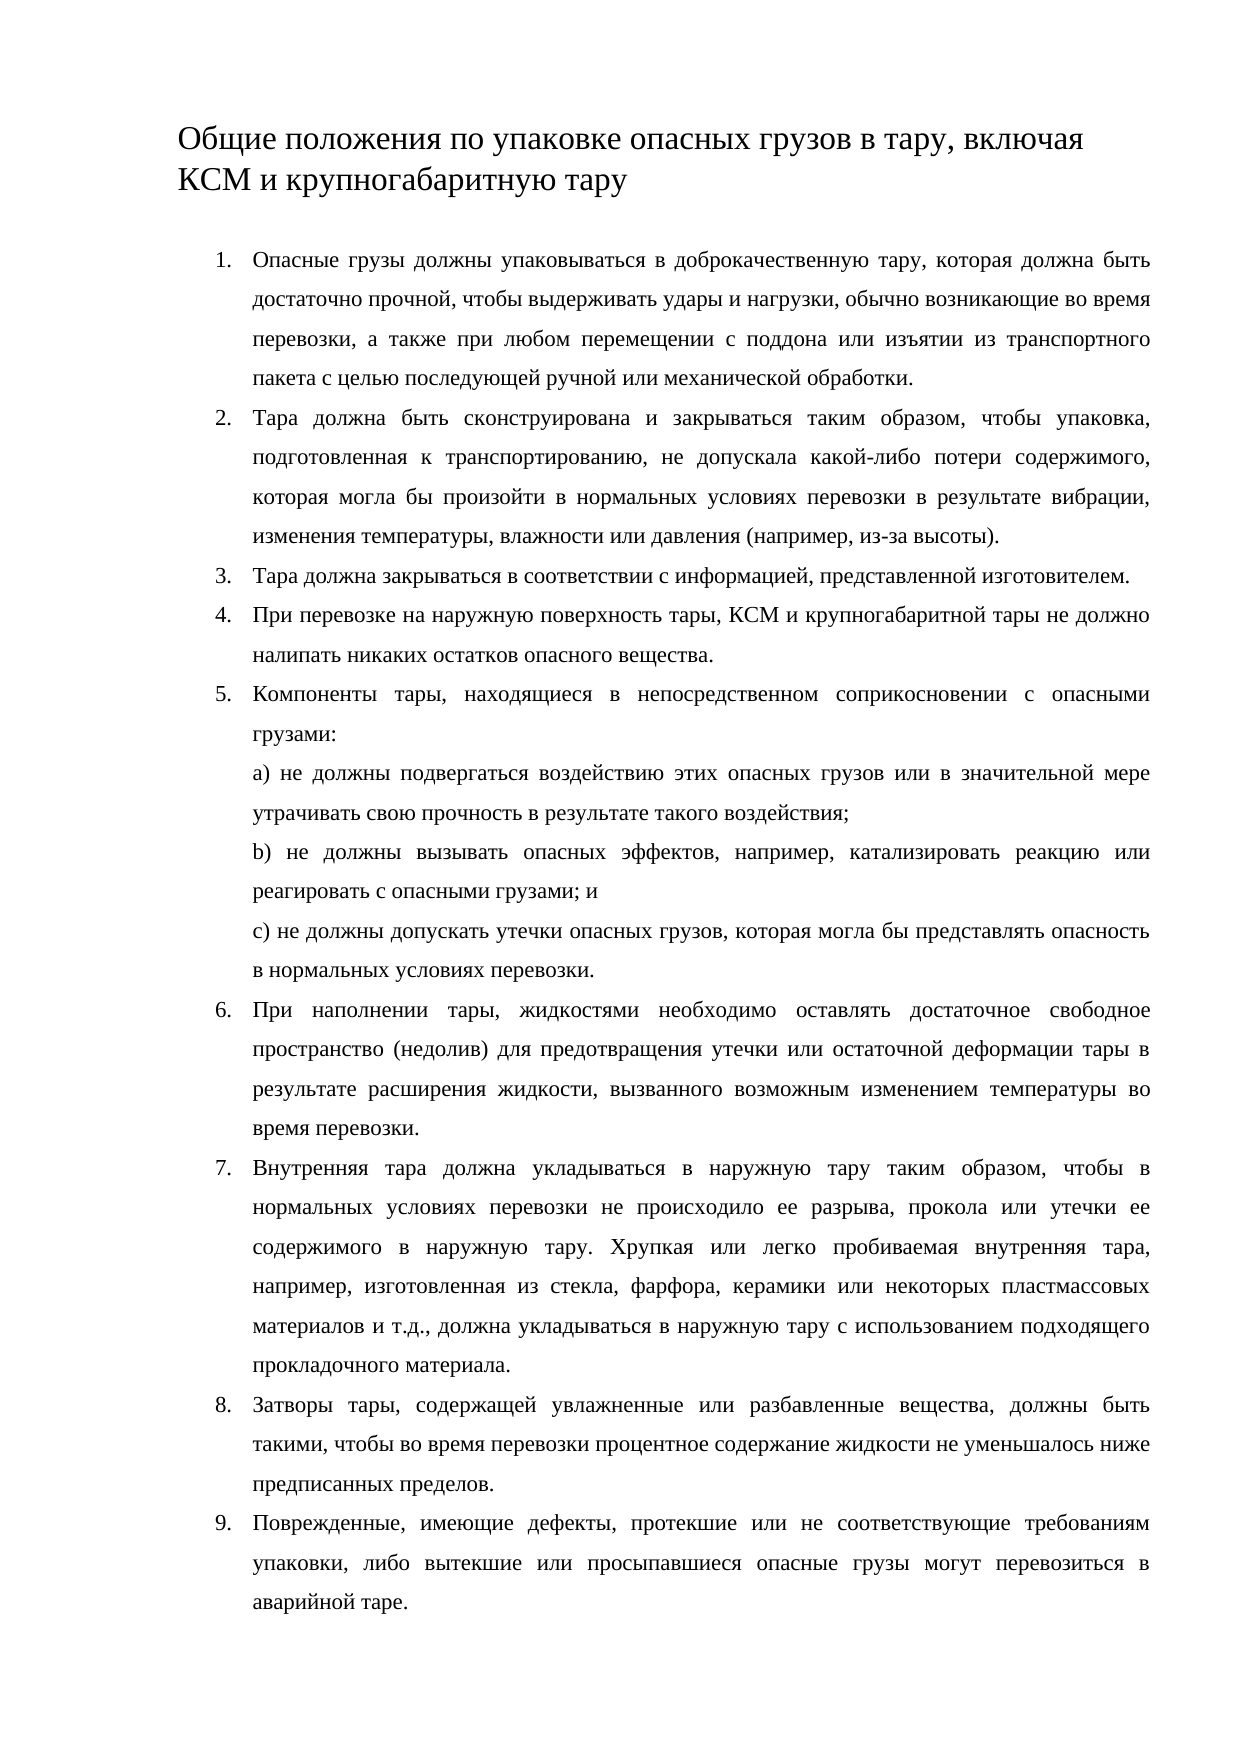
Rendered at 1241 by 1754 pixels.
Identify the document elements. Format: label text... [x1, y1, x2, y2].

list c) не должны допускать утечки опасных грузов, которая могла бы представлять опасность в нормальных условиях перевозки. [252, 917, 1152, 983]
list Опасные грузы должны упаковываться в доброкачественную тару, которая должна быть достаточно прочной, чтобы выдерживать удары и нагрузки, обычно возникающие во время перевозки, а также при любом перемещении с поддона или изъятии из транспортного пакета с целью последующей ручной или механической обработки. [215, 246, 1152, 391]
list При наполнении тары, жидкостями необходимо оставлять достаточное свободное пространство (недолив) для предотвращения утечки или остаточной деформации тары в результате расширения жидкости, вызванного возможным изменением температуры во время перевозки. [215, 996, 1152, 1141]
subtitle Общие положения по упаковке опасных грузов в тару, включая КСМ и крупногабаритную тару [177, 118, 1152, 198]
list Затворы тары, содержащей увлажненные или разбавленные вещества, должны быть такими, чтобы во время перевозки процентное содержание жидкости не уменьшалось ниже предписанных пределов. [215, 1391, 1152, 1496]
list b) не должны вызывать опасных эффектов, например, катализировать реакцию или реагировать с опасными грузами; и [252, 838, 1152, 904]
list Тара должна быть сконструирована и закрываться таким образом, чтобы упаковка, подготовленная к транспортированию, не допускала какой-либо потери содержимого, которая могла бы произойти в нормальных условиях перевозки в результате вибрации, изменения температуры, влажности или давления (например, из-за высоты). [215, 404, 1152, 549]
list a) не должны подвергаться воздействию этих опасных грузов или в значительной мере утрачивать свою прочность в результате такого воздействия; [252, 759, 1152, 825]
list При перевозке на наружную поверхность тары, КСМ и крупногабаритной тары не должно налипать никаких остатков опасного вещества. [215, 601, 1152, 667]
list Поврежденные, имеющие дефекты, протекшие или не соответствующие требованиям упаковки, либо вытекшие или просыпавшиеся опасные грузы могут перевозиться в аварийной таре. [215, 1509, 1152, 1614]
list Внутренняя тара должна укладываться в наружную тару таким образом, чтобы в нормальных условиях перевозки не происходило ее разрыва, прокола или утечки ее содержимого в наружную тару. Хрупкая или легко пробиваемая внутренняя тара, например, изготовленная из стекла, фарфора, керамики или некоторых пластмассовых материалов и т.д., должна укладываться в наружную тару с использованием подходящего прокладочного материала. [215, 1154, 1152, 1378]
list Компоненты тары, находящиеся в непосредственном соприкосновении с опасными грузами: [215, 680, 1152, 746]
list Тара должна закрываться в соответствии с информацией, представленной изготовителем. [215, 562, 1152, 588]
